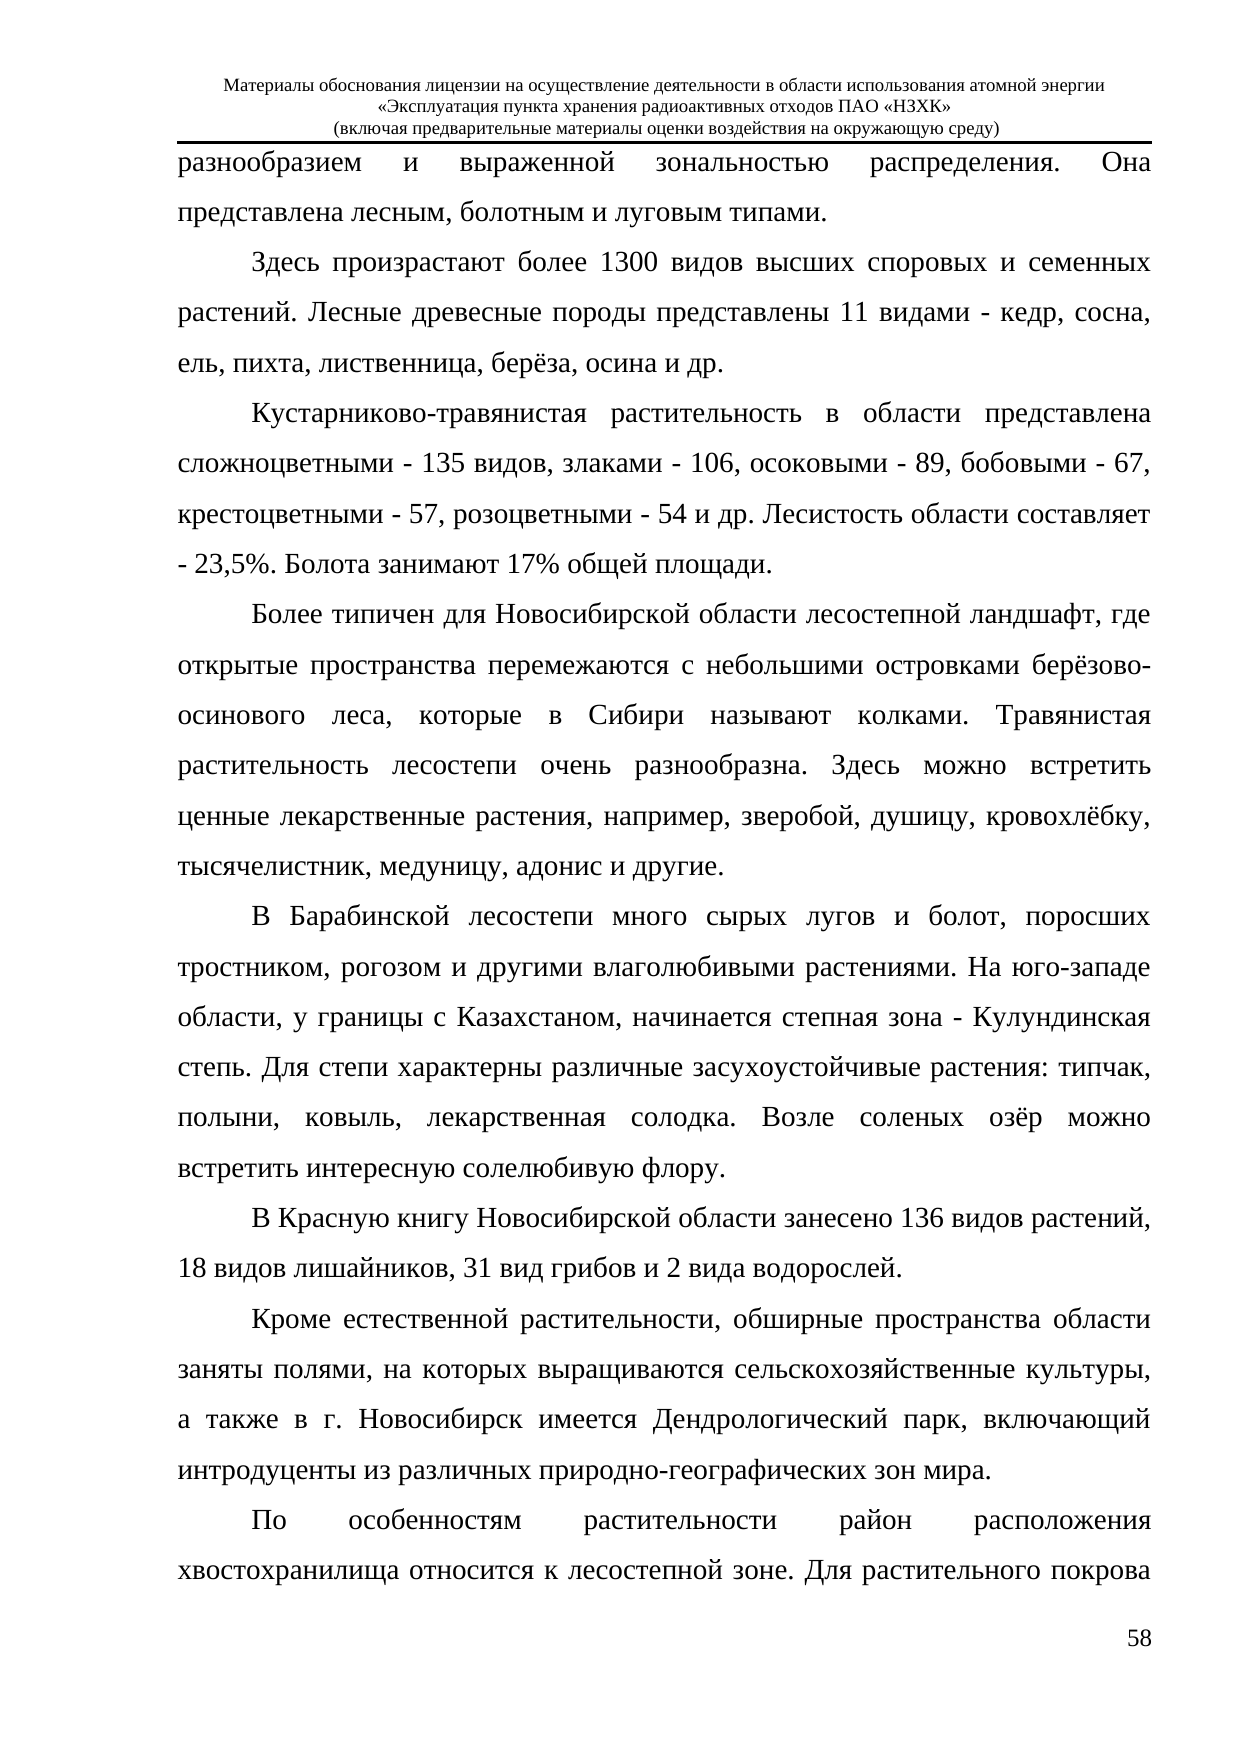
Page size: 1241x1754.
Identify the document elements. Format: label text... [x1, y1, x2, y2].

text Более типичен для Новосибирской области лесостепной ландшафт, где открытые пространства перемежаются с небольшими островками берёзово-осинового леса, которые в Сибири называют колками. Травянистая растительность лесостепи очень разнообразна. Здесь можно встретить ценные лекарственные растения, например, зверобой, душицу, кровохлёбку, тысячелистник, медуницу, адонис и другие. [177, 596, 1152, 882]
text Кроме естественной растительности, обширные пространства области заняты полями, на которых выращиваются сельскохозяйственные культуры, а также в г. Новосибирск имеется Дендрологический парк, включающий интродуценты из различных природно-географических зон мира. [177, 1301, 1152, 1485]
text В Барабинской лесостепи много сырых лугов и болот, поросших тростником, рогозом и другими влаголюбивыми растениями. На юго-западе области, у границы с Казахстаном, начинается степная зона - Кулундинская степь. Для степи характерны различные засухоустойчивые растения: типчак, полыни, ковыль, лекарственная солодка. Возле соленых озёр можно встретить интересную солелюбивую флору. [177, 898, 1152, 1183]
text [177, 144, 1152, 227]
text В Красную книгу Новосибирской области занесено 136 видов растений, 18 видов лишайников, 31 вид грибов и 2 вида водорослей. [177, 1200, 1152, 1284]
text Кустарниково-травянистая растительность в области представлена сложноцветными - 135 видов, злаками - 106, осоковыми - 89, бобовыми - 67, крестоцветными - 57, розоцветными - 54 и др. Лесистость области составляет - 23,5%. Болота занимают 17% общей площади. [177, 395, 1152, 580]
text Здесь произрастают более 1300 видов высших споровых и семенных растений. Лесные древесные породы представлены 11 видами - кедр, сосна, ель, пихта, лиственница, берёза, осина и др. [177, 244, 1152, 378]
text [177, 1502, 1152, 1586]
